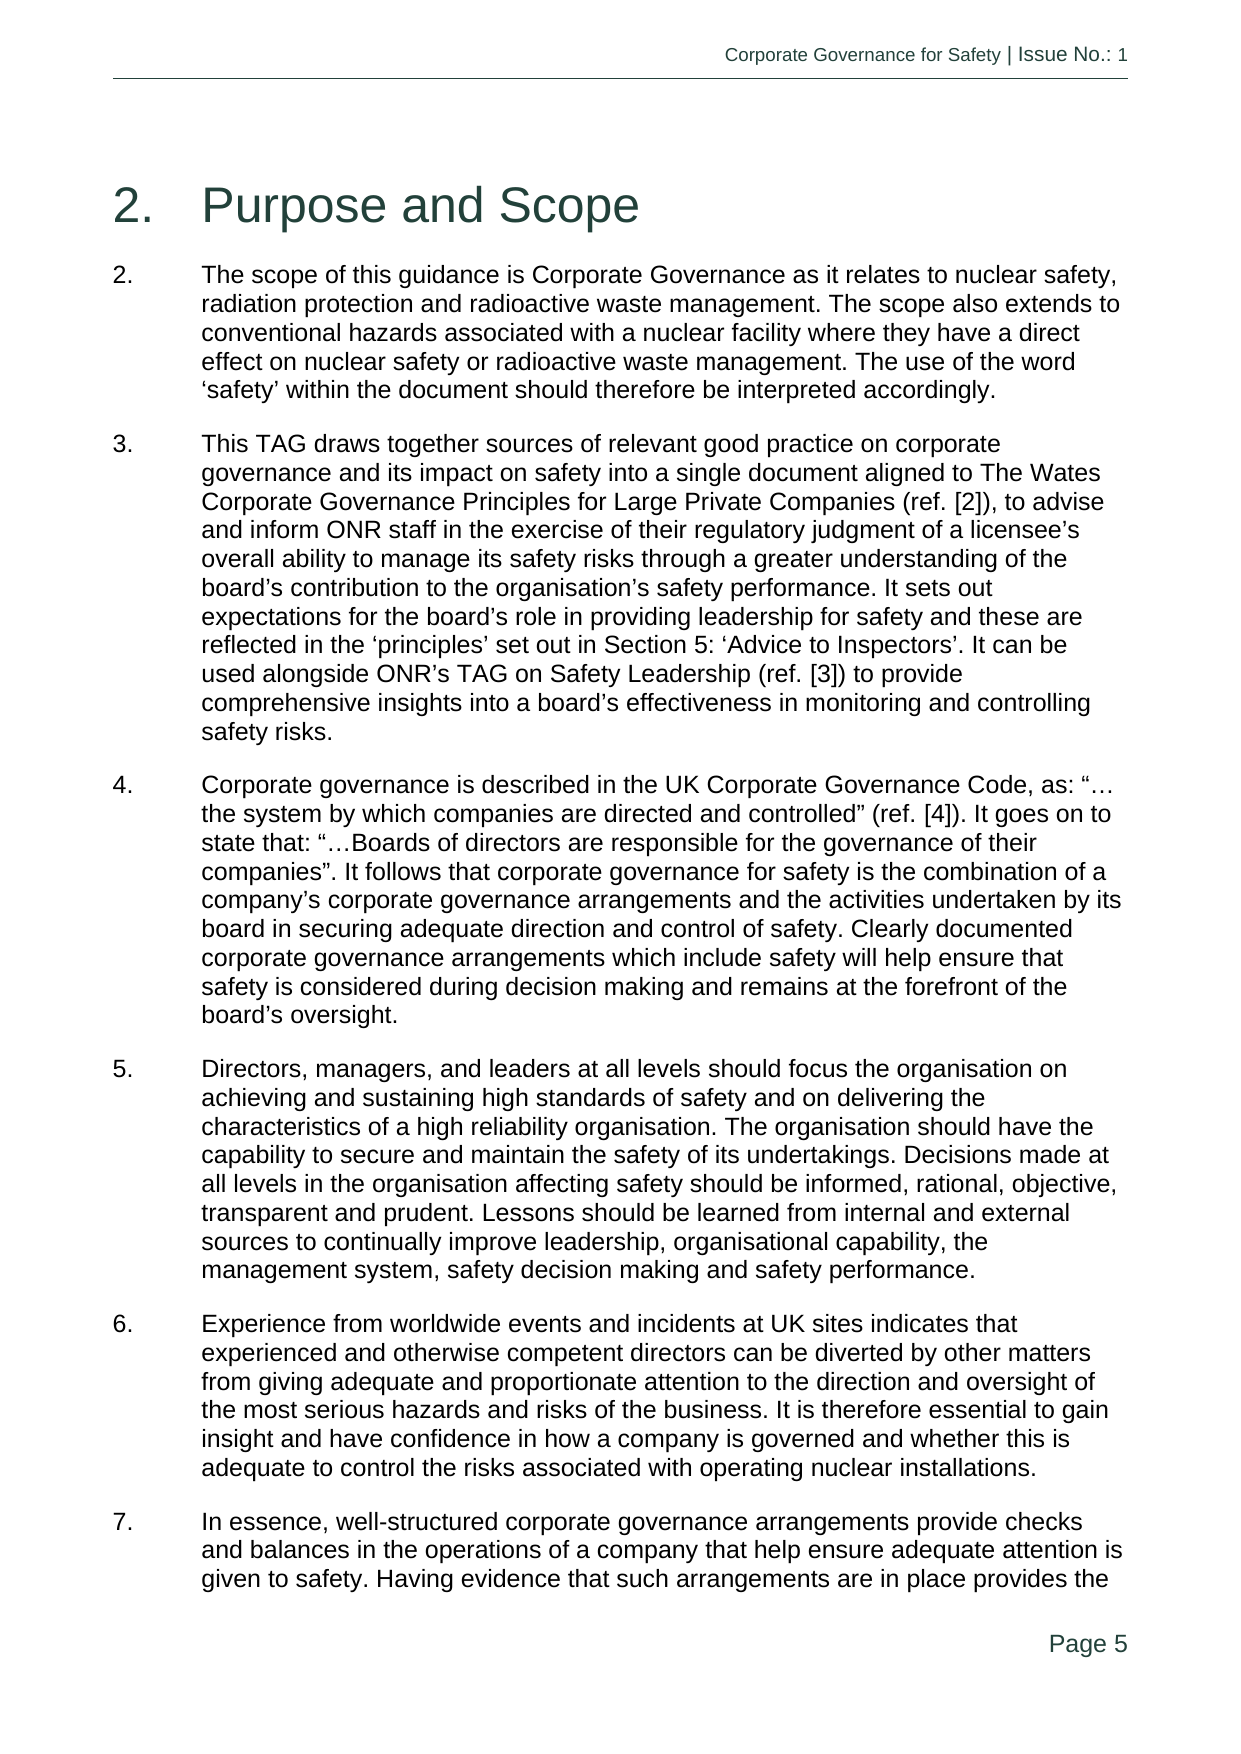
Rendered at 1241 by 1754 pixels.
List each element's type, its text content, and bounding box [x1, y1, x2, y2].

subtitle Purpose and Scope [112, 175, 1128, 232]
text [112, 1507, 1128, 1593]
text The scope of this guidance is Corporate Governance as it relates to nuclear safety, radiation protection and radioactive waste management. The scope also extends to conventional hazards associated with a nuclear facility where they have a direct effect on nuclear safety or radioactive waste management. The use of the word ‘safety’ within the document should therefore be interpreted accordingly. [112, 260, 1128, 404]
text This TAG draws together sources of relevant good practice on corporate governance and its impact on safety into a single document aligned to The Wates Corporate Governance Principles for Large Private Companies (ref. ), to advise and inform ONR staff in the exercise of their regulatory judgment of a licensee’s overall ability to manage its safety risks through a greater understanding of the board’s contribution to the organisation’s safety performance. It sets out expectations for the board’s role in providing leadership for safety and these are reflected in the ‘principles’ set out in Section 5: ‘Advice to Inspectors’. It can be used alongside ONR’s TAG on Safety Leadership (ref. ) to provide comprehensive insights into a board’s effectiveness in monitoring and controlling safety risks. [112, 429, 1128, 745]
text Corporate governance is described in the UK Corporate Governance Code, as: “…the system by which companies are directed and controlled” (ref. ). It goes on to state that: “…Boards of directors are responsible for the governance of their companies”. It follows that corporate governance for safety is the combination of a company’s corporate governance arrangements and the activities undertaken by its board in securing adequate direction and control of safety. Clearly documented corporate governance arrangements which include safety will help ensure that safety is considered during decision making and remains at the forefront of the board’s oversight. [112, 770, 1128, 1029]
text Experience from worldwide events and incidents at UK sites indicates that experienced and otherwise competent directors can be diverted by other matters from giving adequate and proportionate attention to the direction and oversight of the most serious hazards and risks of the business. It is therefore essential to gain insight and have confidence in how a company is governed and whether this is adequate to control the risks associated with operating nuclear installations. [112, 1309, 1128, 1482]
text Directors, managers, and leaders at all levels should focus the organisation on achieving and sustaining high standards of safety and on delivering the characteristics of a high reliability organisation. The organisation should have the capability to secure and maintain the safety of its undertakings. Decisions made at all levels in the organisation affecting safety should be informed, rational, objective, transparent and prudent. Lessons should be learned from internal and external sources to continually improve leadership, organisational capability, the management system, safety decision making and safety performance. [112, 1054, 1128, 1284]
